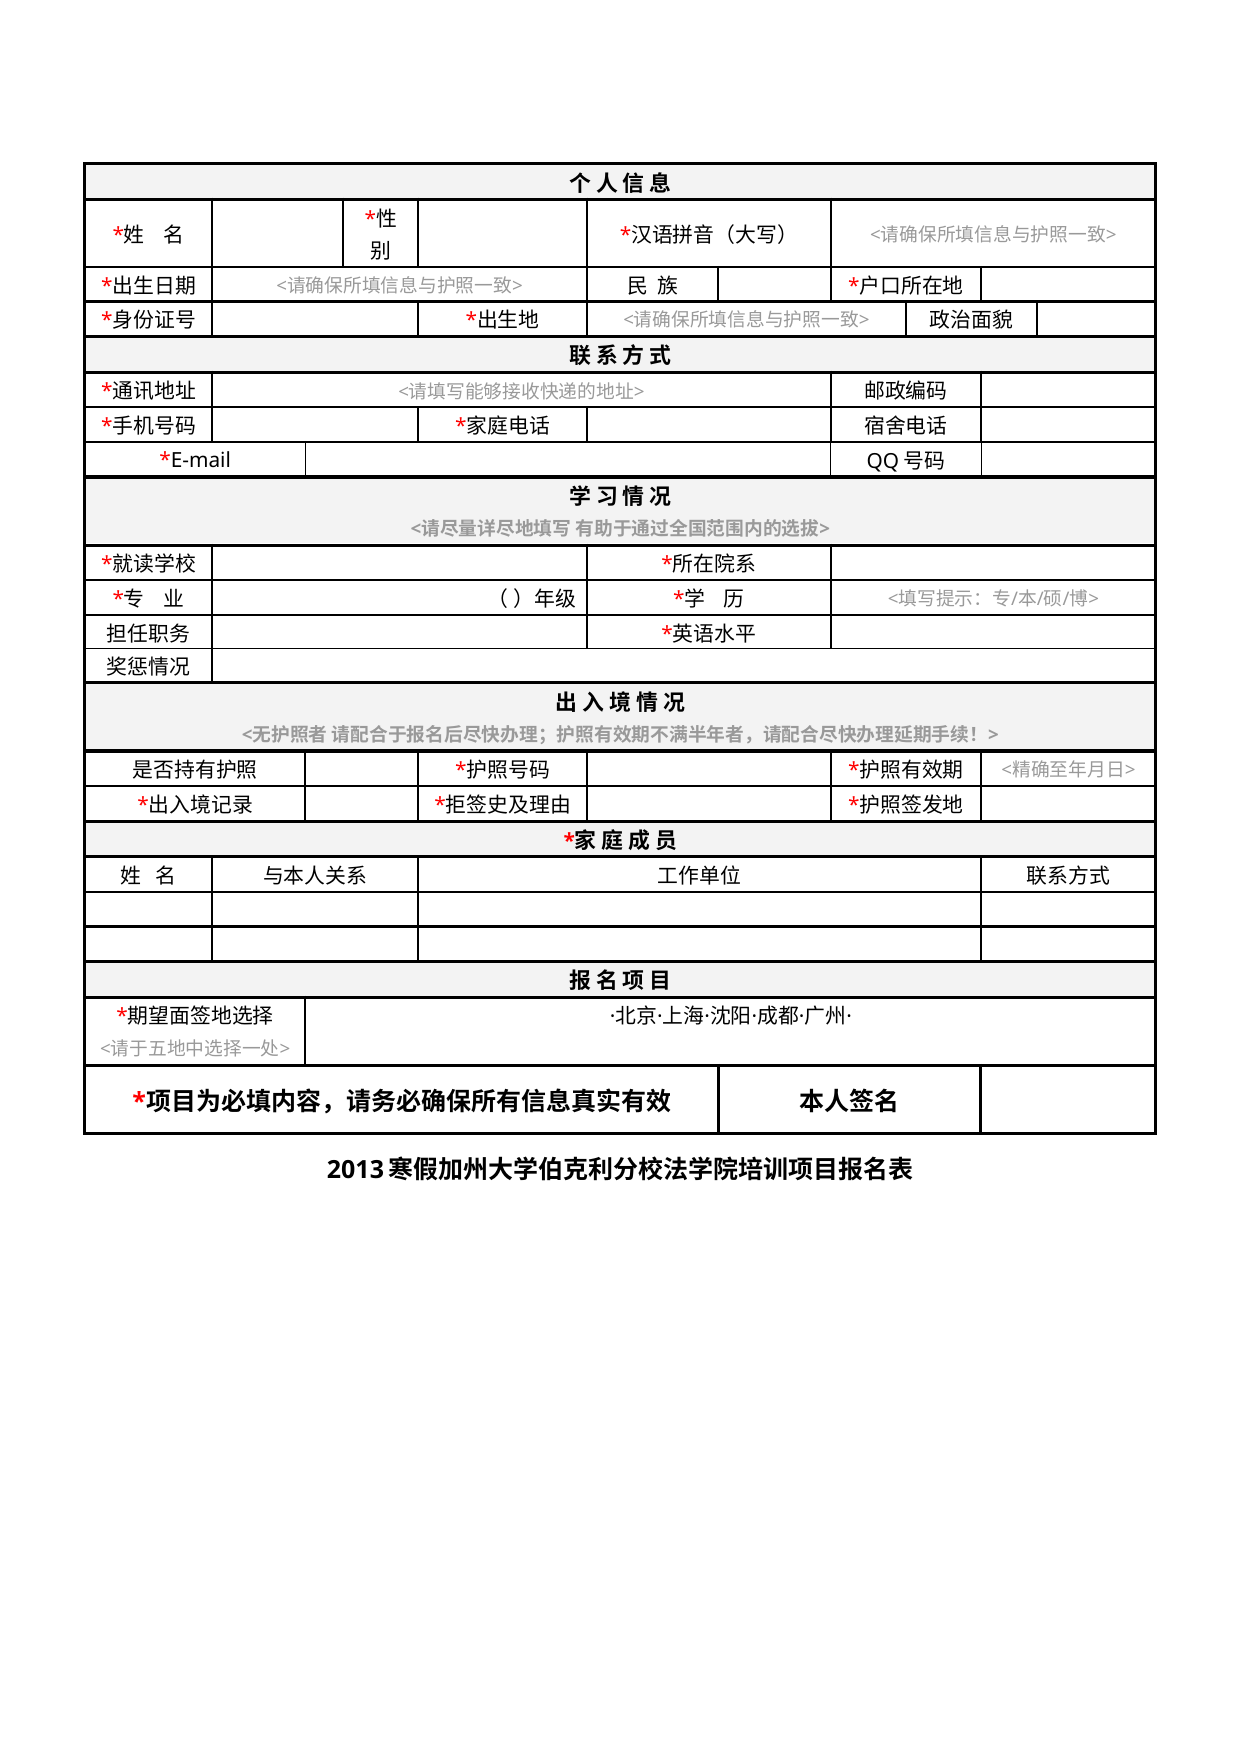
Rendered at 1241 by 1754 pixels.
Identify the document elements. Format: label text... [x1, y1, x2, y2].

table_cell [982, 928, 1154, 960]
table_cell [213, 408, 417, 441]
table_cell *出生日期 [86, 268, 211, 300]
table_cell [213, 201, 342, 266]
table_cell *项目为必填内容，请务必确保所有信息真实有效 [86, 1067, 717, 1132]
table_cell *护照号码 [419, 753, 586, 785]
text 2013寒假加州大学伯克利分校法学院培训项目报名表 [187, 1135, 1053, 1200]
table_cell [1038, 303, 1154, 335]
table_cell [213, 928, 417, 960]
table_cell [982, 443, 1154, 475]
table_cell *手机号码 [86, 408, 211, 441]
table_cell 奖惩情况 [86, 649, 211, 681]
table_cell *护照签发地 [832, 787, 980, 819]
table_cell *通讯地址 [86, 374, 211, 406]
table_cell [213, 893, 417, 925]
table_cell [213, 547, 586, 579]
table_cell *汉语拼音（大写） [588, 201, 830, 266]
table_cell [213, 303, 417, 335]
table_cell [213, 649, 1154, 681]
table_cell *出生地 [419, 303, 586, 335]
table_cell [306, 787, 417, 819]
table_cell <请确保所填信息与护照一致> [213, 268, 586, 300]
table_cell 报 名 项 目 [86, 963, 1154, 996]
table_cell 联 系 方 式 [86, 338, 1154, 371]
table_cell 担任职务 [86, 616, 211, 648]
table_cell 联系方式 [982, 858, 1154, 891]
table_cell [306, 443, 830, 475]
table_cell 是否持有护照 [86, 753, 304, 785]
table_cell *身份证号 [86, 303, 211, 335]
table_cell *家 庭 成 员 [86, 823, 1154, 855]
table_cell <填写提示：专/本/硕/博> [832, 581, 1154, 614]
table_cell [419, 893, 980, 925]
table_cell 与本人关系 [213, 858, 417, 891]
table_cell [86, 928, 211, 960]
table_cell [588, 408, 830, 441]
table_cell 民 族 [588, 268, 717, 300]
table_cell *拒签史及理由 [419, 787, 586, 819]
table_cell <精确至年月日> [982, 753, 1154, 785]
table_cell *专 业 [86, 581, 211, 614]
table_cell [982, 408, 1154, 441]
table_cell *学 历 [588, 581, 830, 614]
table_cell 宿舍电话 [832, 408, 980, 441]
table_cell *护照有效期 [832, 753, 980, 785]
table_cell <请确保所填信息与护照一致> [588, 303, 905, 335]
table_cell *就读学校 [86, 547, 211, 579]
table_cell 出 入 境 情 况 <无护照者 请配合于报名后尽快办理；护照有效期不满半年者，请配合尽快办理延期手续！> [86, 684, 1154, 749]
table_cell [982, 374, 1154, 406]
table_cell [588, 787, 830, 819]
table_cell 姓 名 [86, 858, 211, 891]
table_cell *性别 [344, 201, 417, 266]
table_cell 学 习 情 况 <请尽量详尽地填写 有助于通过全国范围内的选拔> [86, 479, 1154, 543]
table_cell 本人签名 [720, 1067, 979, 1132]
table_cell ·北京·上海·沈阳·成都·广州· [306, 999, 1154, 1064]
table_cell 工作单位 [419, 858, 980, 891]
table_cell [419, 928, 980, 960]
table_cell *E-mail [86, 443, 305, 475]
table_cell *英语水平 [588, 616, 830, 648]
table_cell [86, 893, 211, 925]
table_cell *所在院系 [588, 547, 830, 579]
table_cell [832, 547, 1154, 579]
table_cell *姓 名 [86, 201, 211, 266]
table_cell （ ）年级 [213, 581, 586, 614]
table_cell QQ号码 [831, 443, 981, 475]
table_cell [419, 201, 586, 266]
table_cell [832, 616, 1154, 648]
table_cell [982, 1067, 1154, 1132]
table_cell *家庭电话 [419, 408, 586, 441]
table_cell <请填写能够接收快递的地址> [213, 374, 830, 406]
table_cell [588, 753, 830, 785]
table_cell 政治面貌 [907, 303, 1036, 335]
table_cell [719, 268, 830, 300]
table_cell [982, 893, 1154, 925]
table_cell *户口所在地 [832, 268, 980, 300]
table_cell [982, 268, 1154, 300]
table_cell *出入境记录 [86, 787, 304, 819]
table_cell 邮政编码 [832, 374, 980, 406]
table_cell *期望面签地选择 <请于五地中选择一处> [86, 999, 304, 1064]
table_cell <请确保所填信息与护照一致> [832, 201, 1154, 266]
table_cell [982, 787, 1154, 819]
table_cell [306, 753, 417, 785]
table_cell [213, 616, 586, 648]
table_header 个 人 信 息 [86, 165, 1154, 198]
